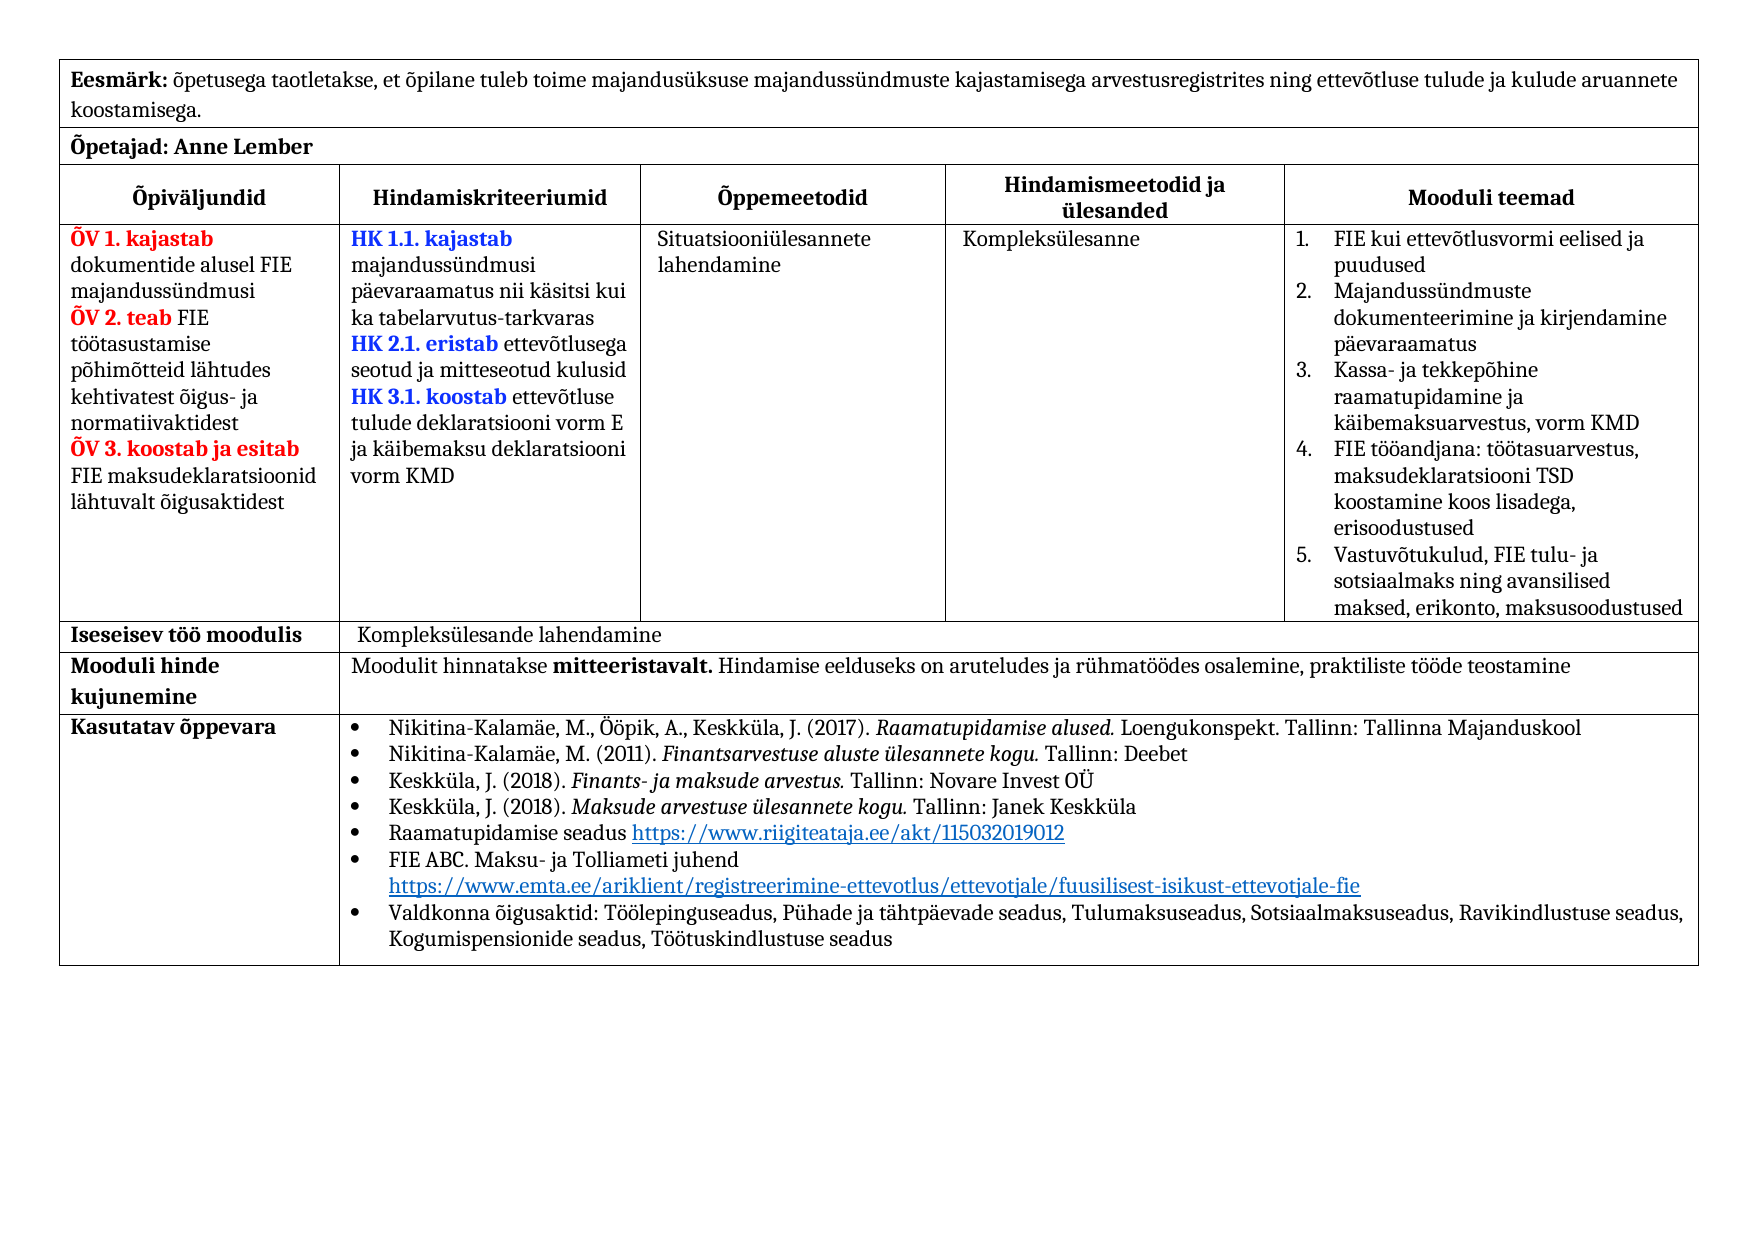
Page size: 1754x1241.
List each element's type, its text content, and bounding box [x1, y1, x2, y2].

table_cell FIE kui ettevõtlusvormi eelised ja puudused Majandussündmuste dokumenteerimine ja kirjendamine päevaraamatus Kassa- ja tekkepõhine raamatupidamine ja käibemaksuarvestus, vorm KMD FIE tööandjana: töötasuarvestus, maksudeklaratsiooni TSD koostamine koos lisadega, erisoodustused Vastuvõtukulud, FIE tulu- ja sotsiaalmaks ning avansilised maksed, erikonto, maksusoodustused [1285, 225, 1698, 621]
table_cell Õppemeetodid [641, 165, 945, 224]
table_cell Moodulit hinnatakse mitteeristavalt. Hindamise eelduseks on aruteludes ja rühmatöödes osalemine, praktiliste tööde teostamine [340, 653, 1698, 714]
table_cell Hindamismeetodid ja ülesanded [946, 165, 1284, 224]
table_cell Kompleksülesanne [946, 225, 1284, 621]
table_cell Mooduli teemad [1285, 165, 1698, 224]
table_cell Kompleksülesande lahendamine [340, 622, 1698, 652]
table_cell Kasutatav õppevara [60, 715, 339, 964]
table_cell Eesmärk: õpetusega taotletakse, et õpilane tuleb toime majandusüksuse majandussündmuste kajastamisega arvestusregistrites ning ettevõtluse tulude ja kulude aruannete koostamisega. [60, 60, 1698, 127]
table_cell Situatsiooniülesannete lahendamine [641, 225, 945, 621]
table_cell Nikitina-Kalamäe, M., Ööpik, A., Keskküla, J. (2017). Raamatupidamise alused. Loengukonspekt. Tallinn: Tallinna Majanduskool Nikitina-Kalamäe, M. (2011). Finantsarvestuse aluste ülesannete kogu. Tallinn: Deebet Keskküla, J. (2018). Finants- ja maksude arvestus. Tallinn: Novare Invest OÜ Keskküla, J. (2018). Maksude arvestuse ülesannete kogu. Tallinn: Janek Keskküla Raamatupidamise seadus https://www.riigiteataja.ee/akt/115032019012 FIE ABC. Maksu- ja Tolliameti juhend https://www.emta.ee/ariklient/registreerimine-ettevotlus/ettevotjale/fuusilisest-isikust-ettevotjale-fie Valdkonna õigusaktid: Töölepinguseadus, Pühade ja tähtpäevade seadus, Tulumaksuseadus, Sotsiaalmaksuseadus, Ravikindlustuse seadus, Kogumispensionide seadus, Töötuskindlustuse seadus [340, 715, 1698, 964]
table_cell Hindamiskriteeriumid [340, 165, 640, 224]
table_cell Õpiväljundid [60, 165, 339, 224]
table_cell ÕV 1. kajastab dokumentide alusel FIE majandussündmusi ÕV 2. teab FIE töötasustamise põhimõtteid lähtudes kehtivatest õigus- ja normatiivaktidest ÕV 3. koostab ja esitab FIE maksudeklaratsioonid lähtuvalt õigusaktidest [60, 225, 339, 621]
table_cell Mooduli hinde kujunemine [60, 653, 339, 714]
table_cell Iseseisev töö moodulis [60, 622, 339, 652]
table_cell Õpetajad: Anne Lember [60, 128, 1698, 164]
table_cell HK 1.1. kajastab majandussündmusi päevaraamatus nii käsitsi kui ka tabelarvutus-tarkvaras HK 2.1. eristab ettevõtlusega seotud ja mitteseotud kulusid HK 3.1. koostab ettevõtluse tulude deklaratsiooni vorm E ja käibemaksu deklaratsiooni vorm KMD [340, 225, 640, 621]
